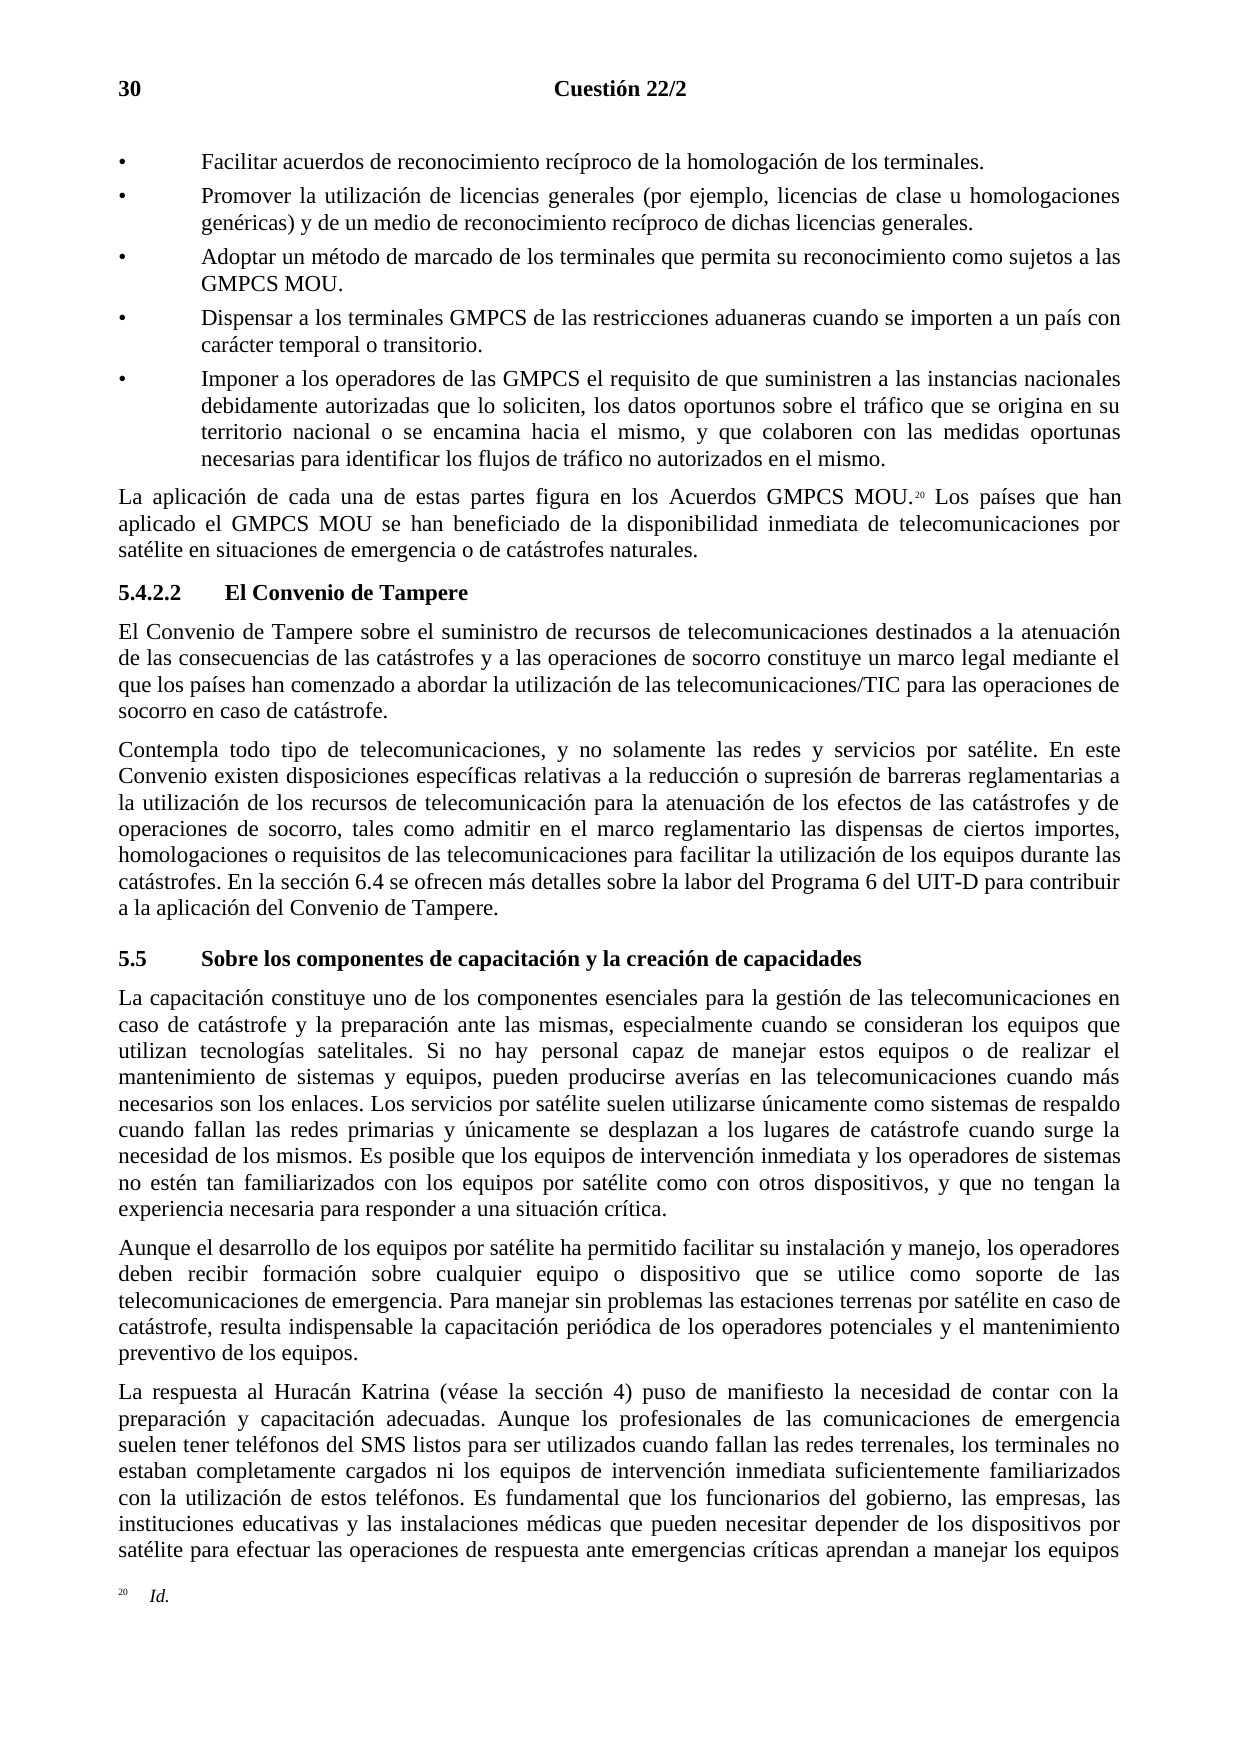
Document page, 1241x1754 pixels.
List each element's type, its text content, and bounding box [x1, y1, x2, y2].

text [118, 1378, 1122, 1563]
text La aplicación de cada una de estas partes figura en los Acuerdos GMPCS MOU. Los países que han aplicado el GMPCS MOU se han beneficiado de la disponibilidad inmediata de telecomunicaciones por satélite en situaciones de emergencia o de catástrofes naturales. [118, 483, 1122, 562]
text • Imponer a los operadores de las GMPCS el requisito de que suministren a las instancias nacionales debidamente autorizadas que lo soliciten, los datos oportunos sobre el tráfico que se origina en su territorio nacional o se encamina hacia el mismo, y que colaboren con las medidas oportunas necesarias para identificar los flujos de tráfico no autorizados en el mismo. [118, 366, 1122, 471]
text El Convenio de Tampere sobre el suministro de recursos de telecomunicaciones destinados a la atenuación de las consecuencias de las catástrofes y a las operaciones de socorro constituye un marco legal mediante el que los países han comenzado a abordar la utilización de las telecomunicaciones/TIC para las operaciones de socorro en caso de catástrofe. [118, 618, 1122, 723]
text • Dispensar a los terminales GMPCS de las restricciones aduaneras cuando se importen a un país con carácter temporal o transitorio. [118, 304, 1122, 357]
text Contempla todo tipo de telecomunicaciones, y no solamente las redes y servicios por satélite. En este Convenio existen disposiciones específicas relativas a la reducción o supresión de barreras reglamentarias a la utilización de los recursos de telecomunicación para la atenuación de los efectos de las catástrofes y de operaciones de socorro, tales como admitir en el marco reglamentario las dispensas de ciertos importes, homologaciones o requisitos de las telecomunicaciones para facilitar la utilización de los equipos durante las catástrofes. En la sección 6.4 se ofrecen más detalles sobre la labor del Programa 6 del UIT-D para contribuir a la aplicación del Convenio de Tampere. [118, 736, 1122, 920]
text Aunque el desarrollo de los equipos por satélite ha permitido facilitar su instalación y manejo, los operadores deben recibir formación sobre cualquier equipo o dispositivo que se utilice como soporte de las telecomunicaciones de emergencia. Para manejar sin problemas las estaciones terrenas por satélite en caso de catástrofe, resulta indispensable la capacitación periódica de los operadores potenciales y el mantenimiento preventivo de los equipos. [118, 1234, 1122, 1366]
text • Promover la utilización de licencias generales (por ejemplo, licencias de clase u homologaciones genéricas) y de un medio de reconocimiento recíproco de dichas licencias generales. [118, 182, 1122, 235]
subtitle 5.5 Sobre los componentes de capacitación y la creación de capacidades [118, 945, 1122, 972]
subtitle 5.4.2.2 El Convenio de Tampere [118, 579, 1122, 606]
text La capacitación constituye uno de los componentes esenciales para la gestión de las telecomunicaciones en caso de catástrofe y la preparación ante las mismas, especialmente cuando se consideran los equipos que utilizan tecnologías satelitales. Si no hay personal capaz de manejar estos equipos o de realizar el mantenimiento de sistemas y equipos, pueden producirse averías en las telecomunicaciones cuando más necesarios son los enlaces. Los servicios por satélite suelen utilizarse únicamente como sistemas de respaldo cuando fallan las redes primarias y únicamente se desplazan a los lugares de catástrofe cuando surge la necesidad de los mismos. Es posible que los equipos de intervención inmediata y los operadores de sistemas no estén tan familiarizados con los equipos por satélite como con otros dispositivos, y que no tengan la experiencia necesaria para responder a una situación crítica. [118, 984, 1122, 1221]
text • Facilitar acuerdos de reconocimiento recíproco de la homologación de los terminales. [118, 148, 1122, 174]
text • Adoptar un método de marcado de los terminales que permita su reconocimiento como sujetos a las GMPCS MOU. [118, 243, 1122, 296]
